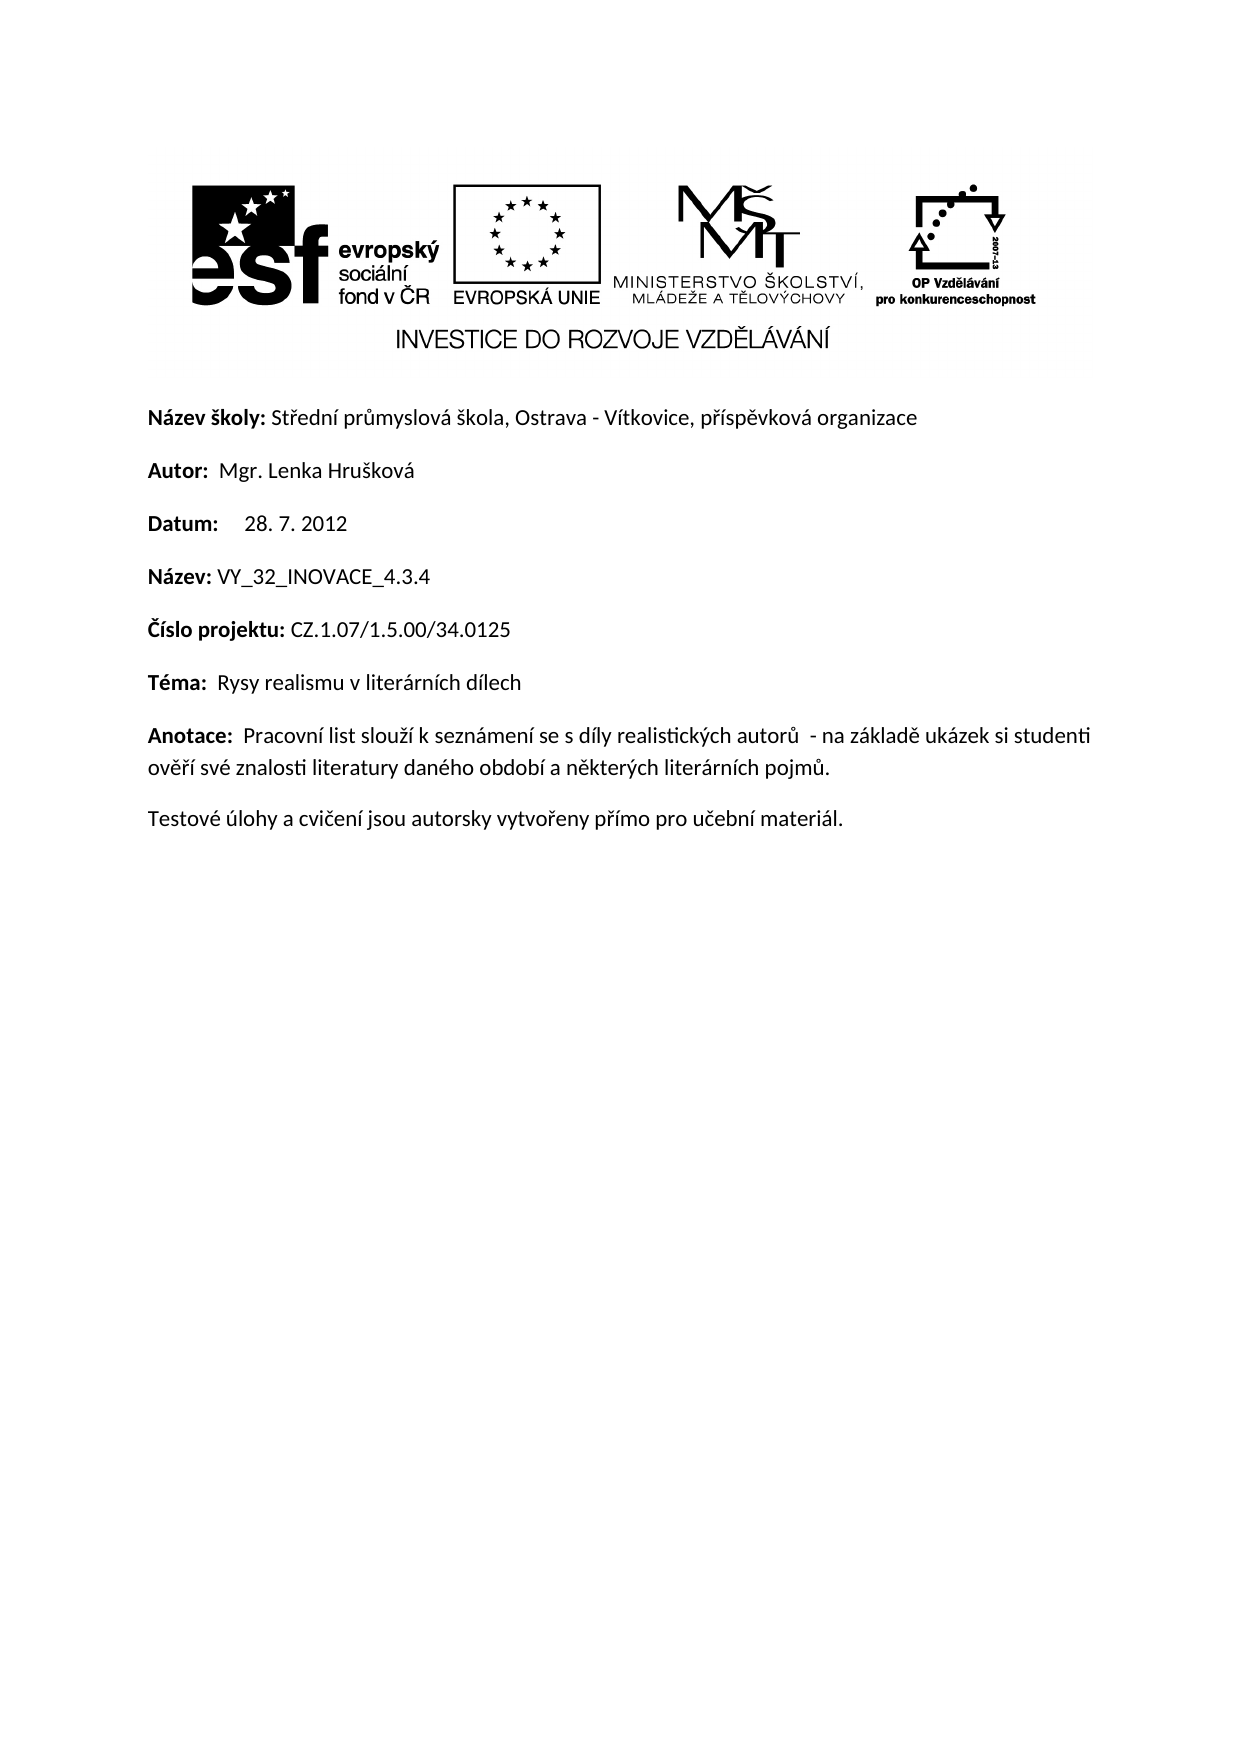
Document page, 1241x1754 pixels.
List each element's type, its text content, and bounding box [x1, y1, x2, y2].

picture [147, 147, 1093, 378]
text Název školy: Střední průmyslová škola, Ostrava - Vítkovice, příspěvková organizace [148, 403, 1093, 431]
text Název: VY_32_INOVACE_4.3.4 [148, 562, 1093, 590]
text Autor: Mgr. Lenka Hrušková [148, 456, 1093, 484]
text Datum: 28. 7. 2012 [148, 509, 1093, 537]
text Testové úlohy a cvičení jsou autorsky vytvořeny přímo pro učební materiál. [148, 806, 1093, 832]
text Téma: Rysy realismu v literárních dílech [148, 668, 1093, 696]
text Číslo projektu: CZ.1.07/1.5.00/34.0125 [148, 615, 1093, 643]
text Anotace: Pracovní list slouží k seznámení se s díly realistických autorů - na základě ukázek si studenti ověří své znalosti literatury daného období a některých literárních pojmů. [148, 721, 1093, 781]
